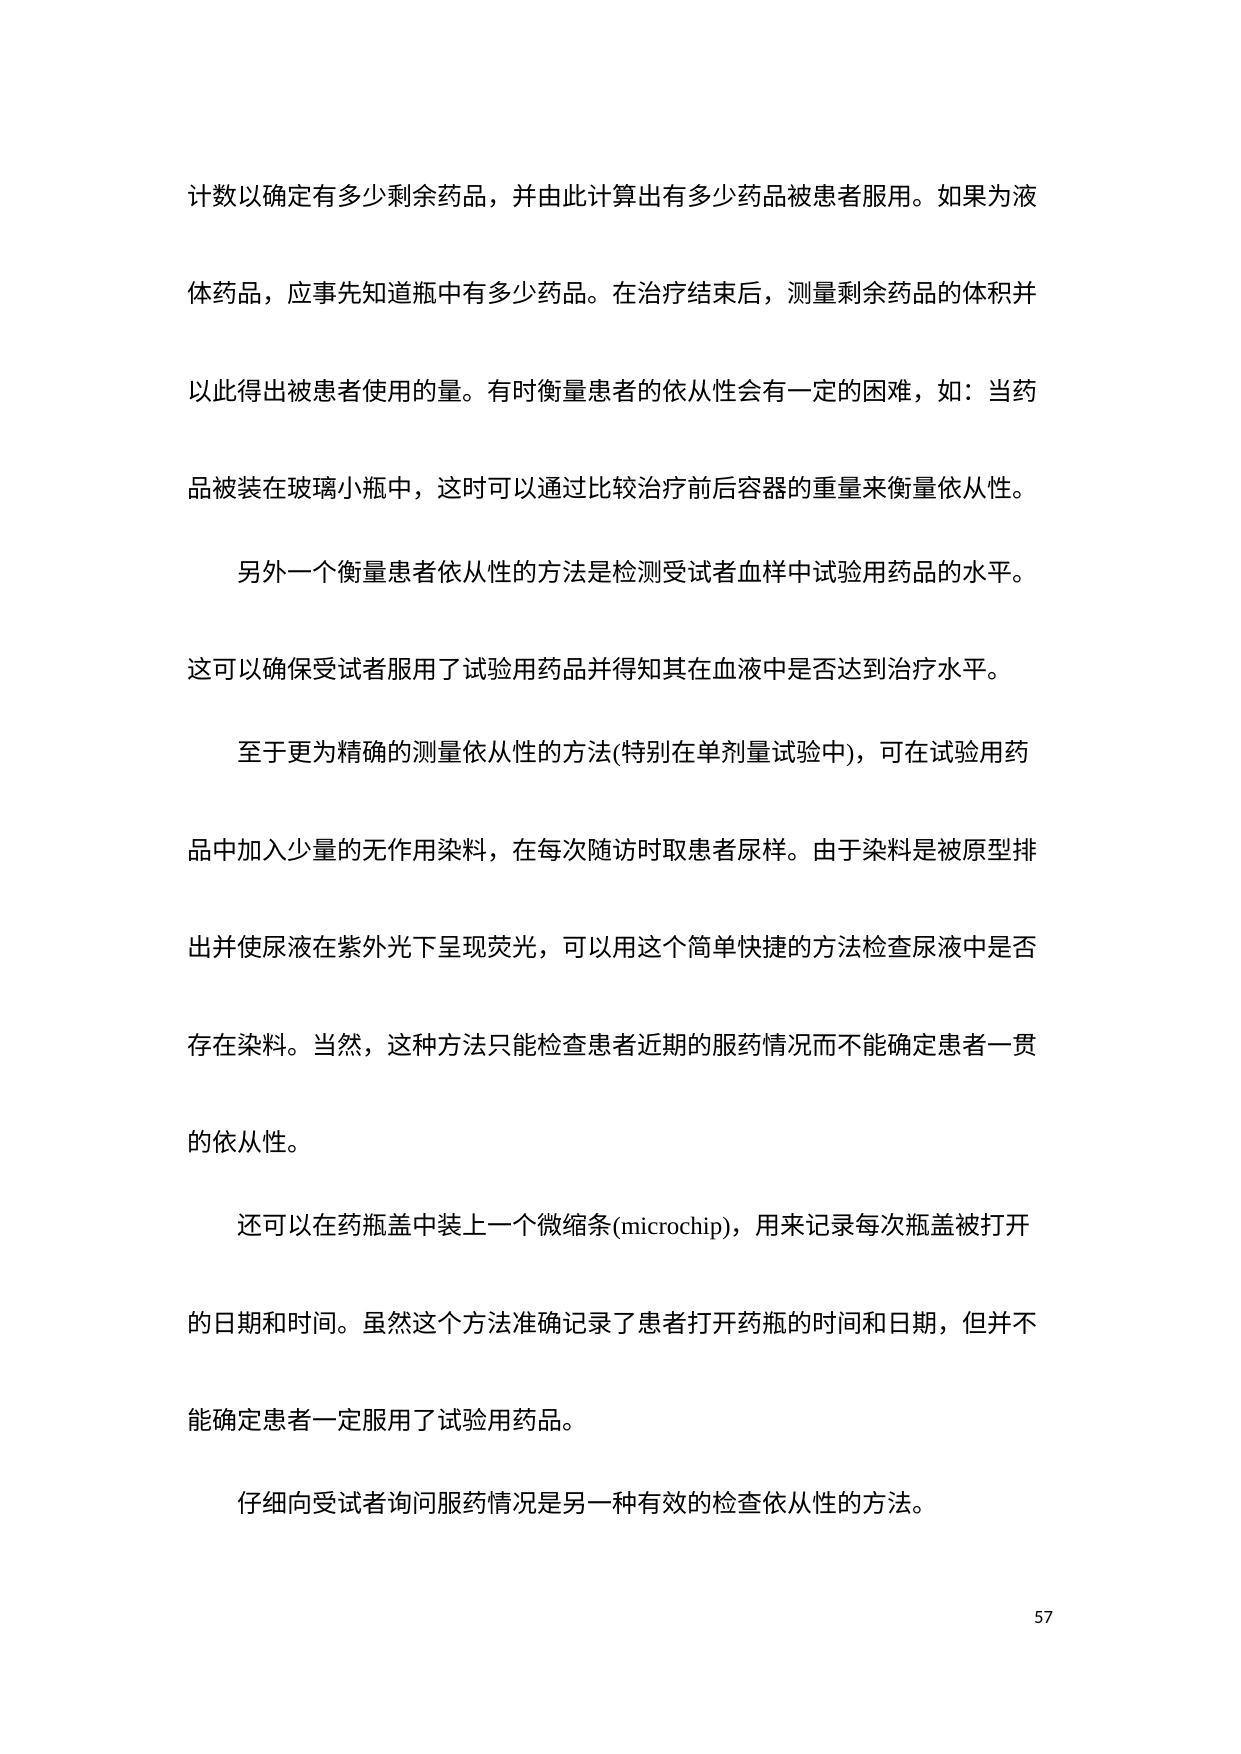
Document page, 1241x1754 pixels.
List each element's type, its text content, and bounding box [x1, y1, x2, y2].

text 至于更为精确的测量依从性的方法(特别在单剂量试验中)，可在试验用药品中加入少量的无作用染料，在每次随访时取患者尿样。由于染料是被原型排出并使尿液在紫外光下呈现荧光，可以用这个简单快捷的方法检查尿液中是否存在染料。当然，这种方法只能检查患者近期的服药情况而不能确定患者一贯的依从性。 [187, 718, 1053, 1173]
text 仔细向受试者询问服药情况是另一种有效的检查依从性的方法。 [187, 1469, 1053, 1534]
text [187, 162, 1053, 519]
text 还可以在药瓶盖中装上一个微缩条(microchip)，用来记录每次瓶盖被打开的日期和时间。虽然这个方法准确记录了患者打开药瓶的时间和日期，但并不能确定患者一定服用了试验用药品。 [187, 1191, 1053, 1451]
text 另外一个衡量患者依从性的方法是检测受试者血样中试验用药品的水平。这可以确保受试者服用了试验用药品并得知其在血液中是否达到治疗水平。 [187, 538, 1053, 700]
